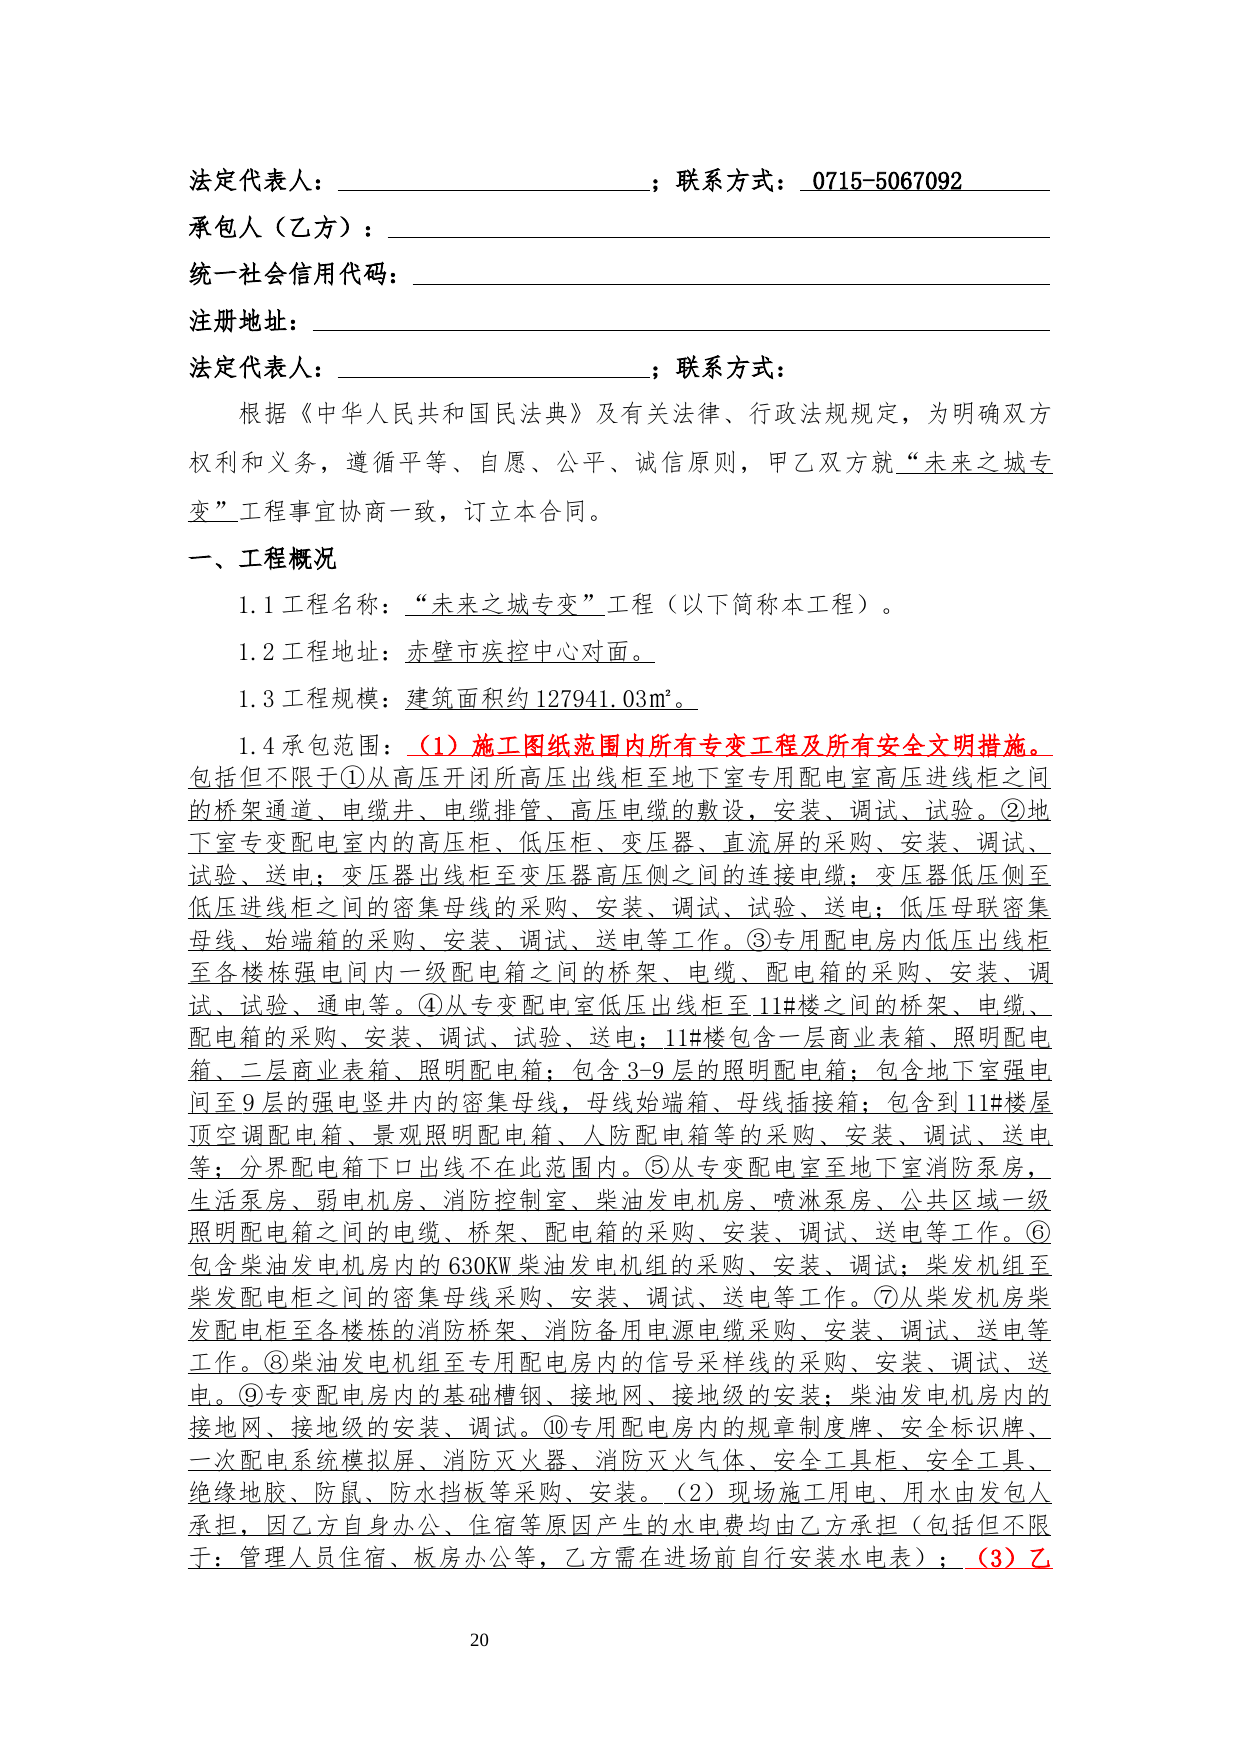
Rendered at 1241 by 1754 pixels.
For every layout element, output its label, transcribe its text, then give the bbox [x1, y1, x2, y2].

text 法定代表人： ；联系方式： [187, 349, 1053, 382]
text 承包人（乙方）： [187, 209, 1053, 241]
text 统一社会信用代码： [187, 256, 1053, 288]
text 1.1工程名称：“未来之城专变”工程（以下简称本工程）。 [187, 587, 1053, 619]
text 一、工程概况 [187, 540, 1053, 573]
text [187, 1146, 1053, 1572]
text 法定代表人： ；联系方式： 0715-5067092 [187, 162, 1053, 194]
text 根据《中华人民共和国民法典》及有关法律、行政法规规定，为明确双方权利和义务，遵循平等、自愿、公平、诚信原则，甲乙双方就“未来之城专变”工程事宜协商一致，订立本合同。 [187, 396, 1053, 526]
text 1.2工程地址：赤壁市疾控中心对面。 [187, 634, 1053, 666]
text 1.3工程规模：建筑面积约127941.03㎡。 [187, 680, 1053, 713]
text 注册地址： [187, 302, 1053, 335]
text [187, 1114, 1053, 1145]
